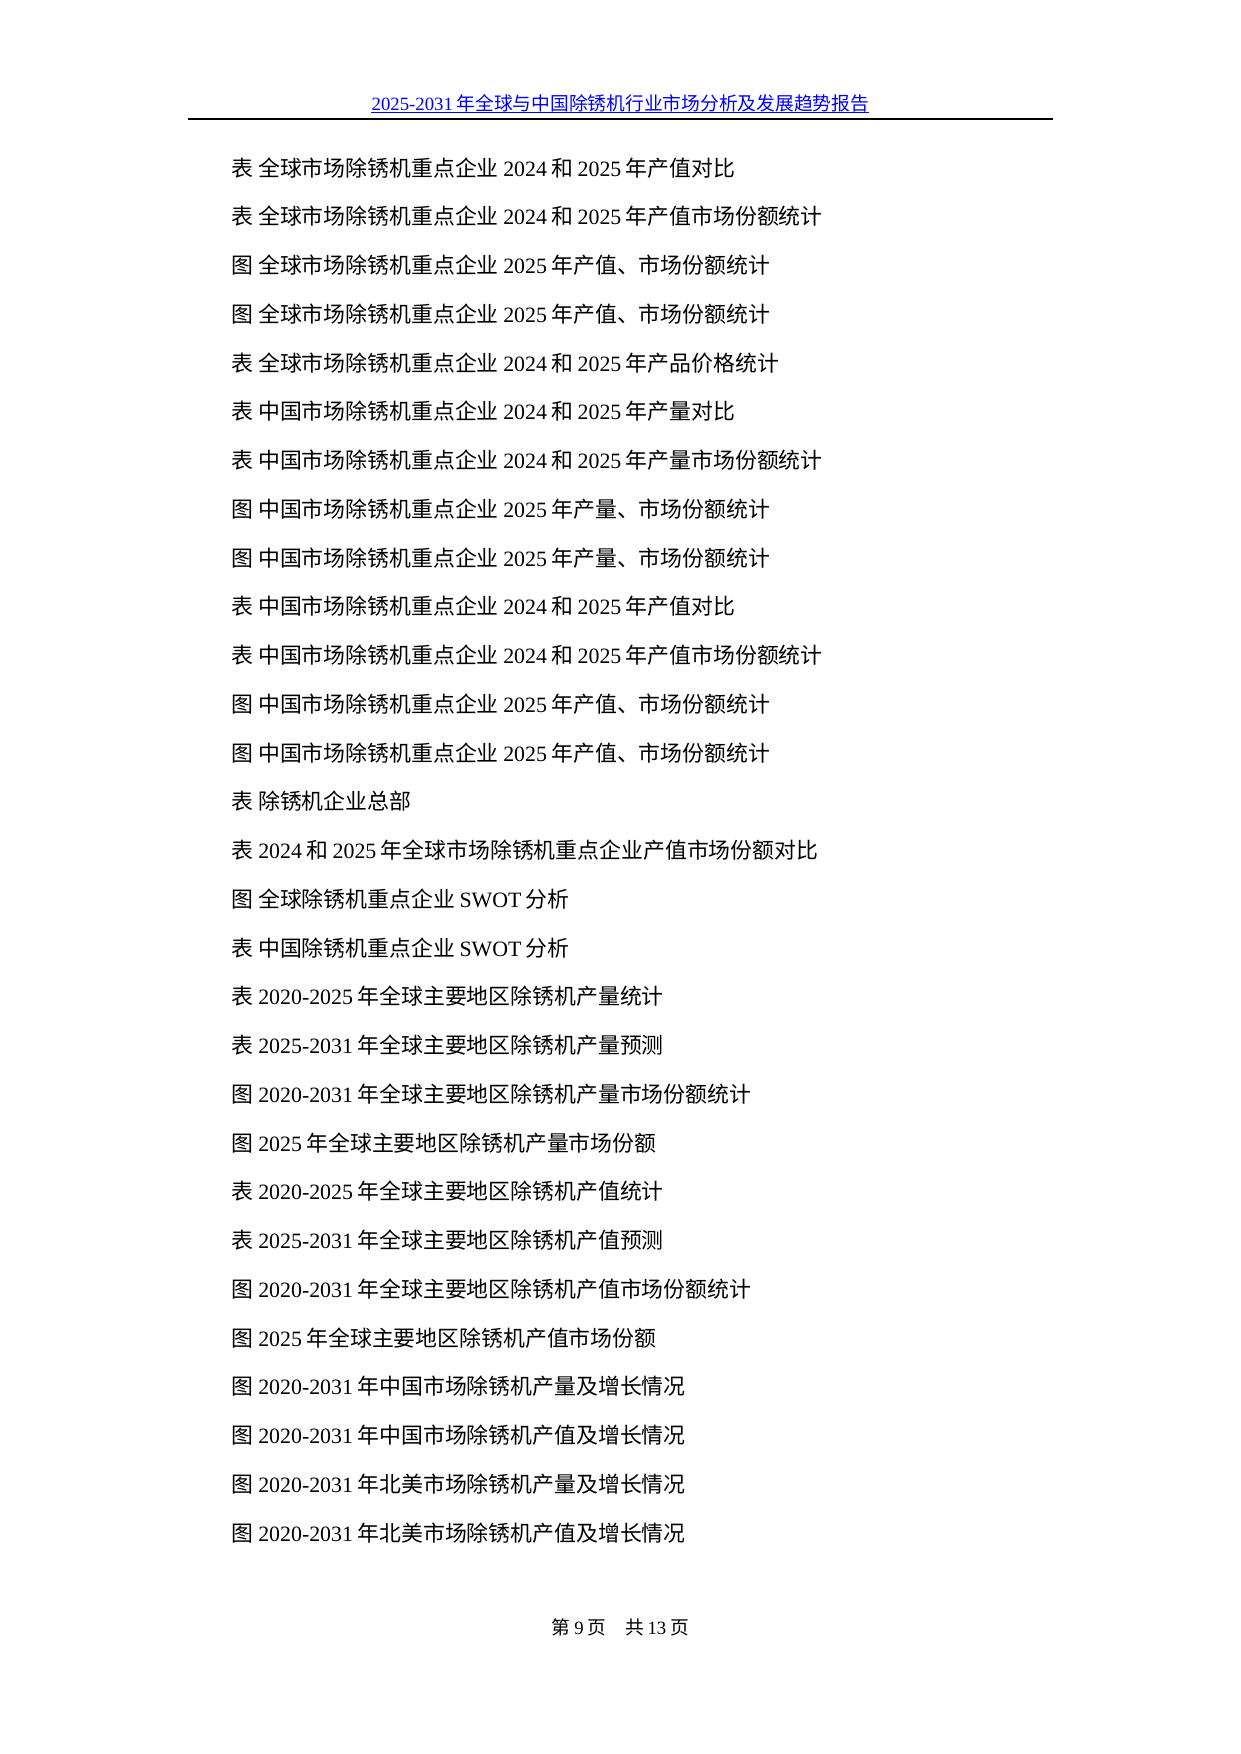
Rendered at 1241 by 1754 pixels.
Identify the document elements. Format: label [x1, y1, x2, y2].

text [187, 150, 1053, 1548]
